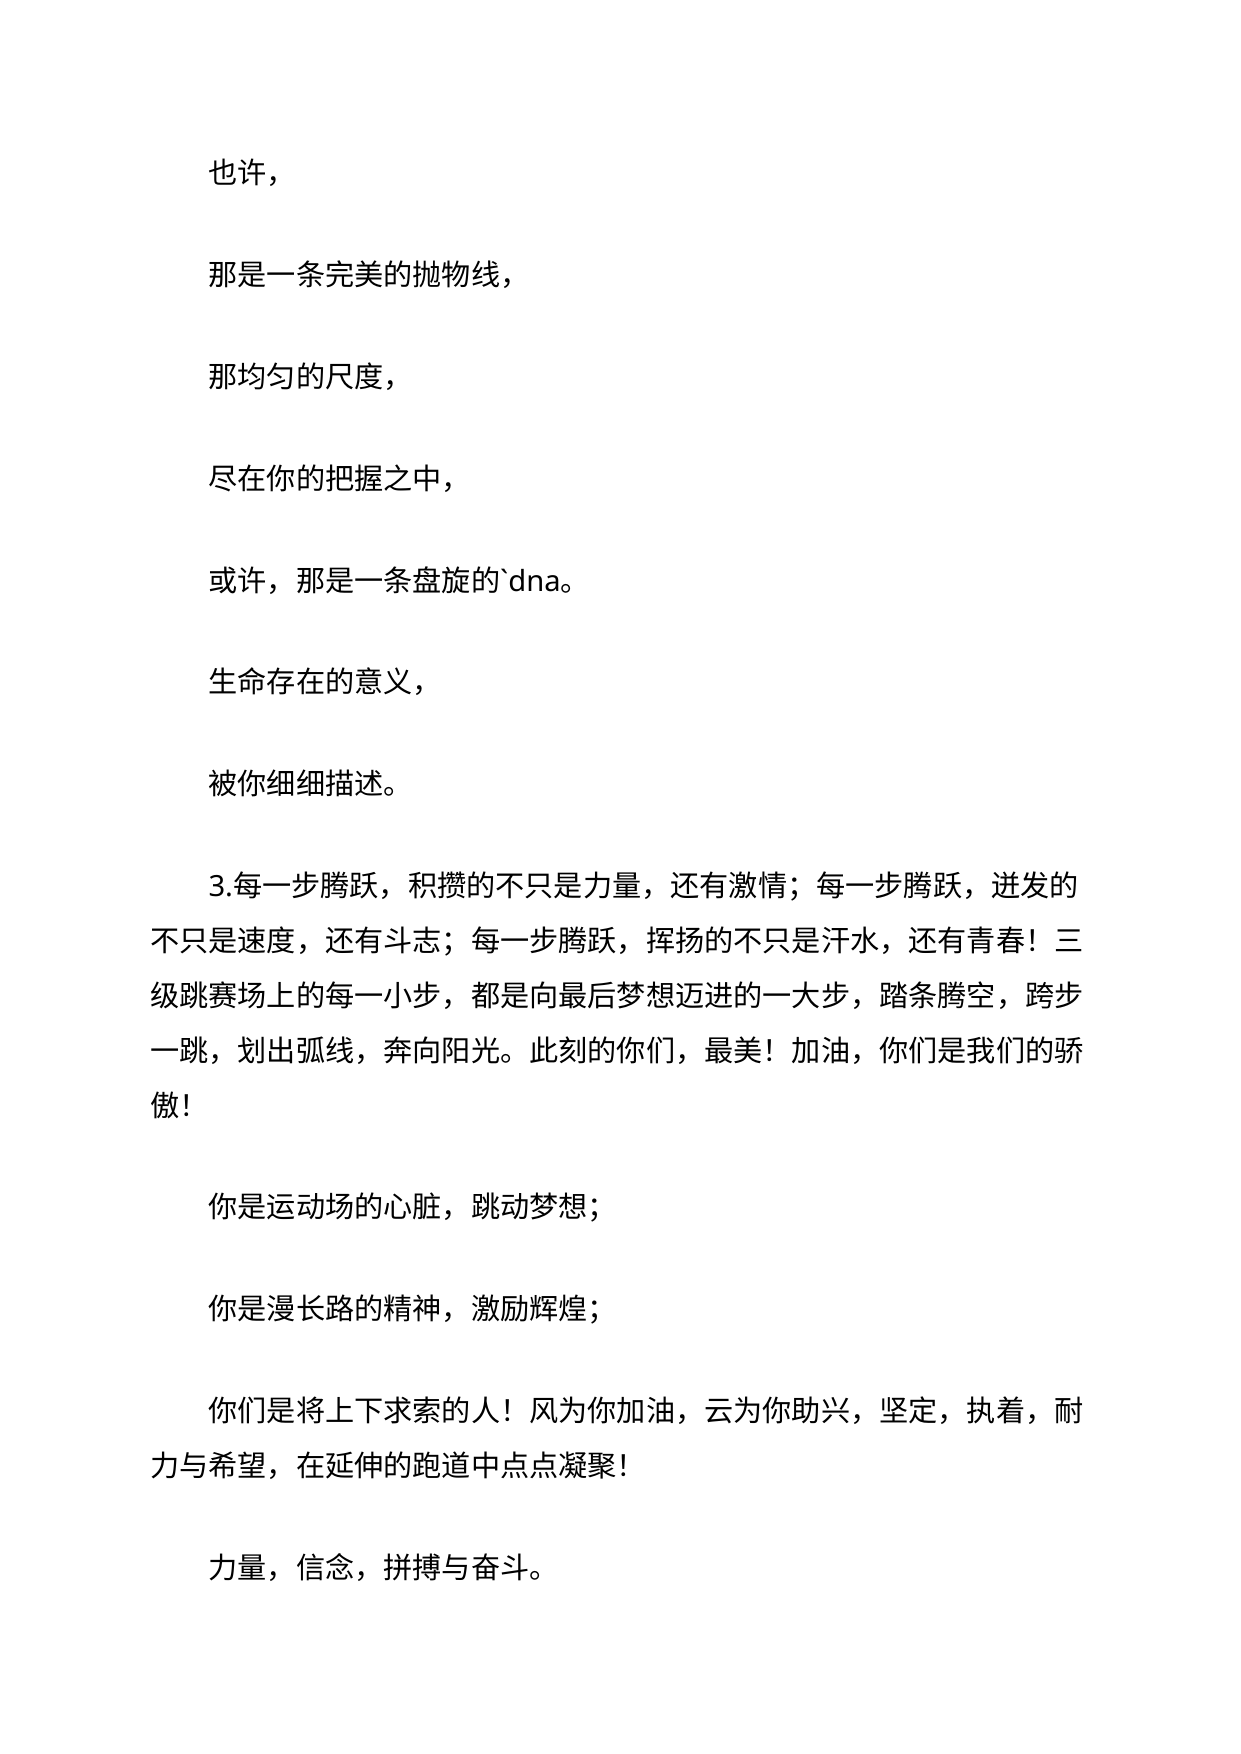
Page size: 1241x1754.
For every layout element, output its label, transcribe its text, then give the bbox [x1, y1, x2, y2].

text 你是运动场的心脏，跳动梦想； [150, 1184, 1090, 1226]
text 你是漫长路的精神，激励辉煌； [150, 1286, 1090, 1328]
text 3.每一步腾跃，积攒的不只是力量，还有激情；每一步腾跃，迸发的不只是速度，还有斗志；每一步腾跃，挥扬的不只是汗水，还有青春！三级跳赛场上的每一小步，都是向最后梦想迈进的一大步，踏条腾空，跨步一跳，划出弧线，奔向阳光。此刻的你们，最美！加油，你们是我们的骄傲！ [150, 863, 1090, 1124]
text 那是一条完美的抛物线， [150, 252, 1090, 294]
text 生命存在的意义， [150, 659, 1090, 701]
text 被你细细描述。 [150, 761, 1090, 803]
text 或许，那是一条盘旋的`dna。 [150, 557, 1090, 599]
text 那均匀的尺度， [150, 353, 1090, 396]
text 也许， [150, 150, 1090, 192]
text 力量，信念，拼搏与奋斗。 [150, 1544, 1090, 1587]
text 你们是将上下求索的人！风为你加油，云为你助兴，坚定，执着，耐力与希望，在延伸的跑道中点点凝聚！ [150, 1388, 1090, 1485]
text 尽在你的把握之中， [150, 455, 1090, 498]
